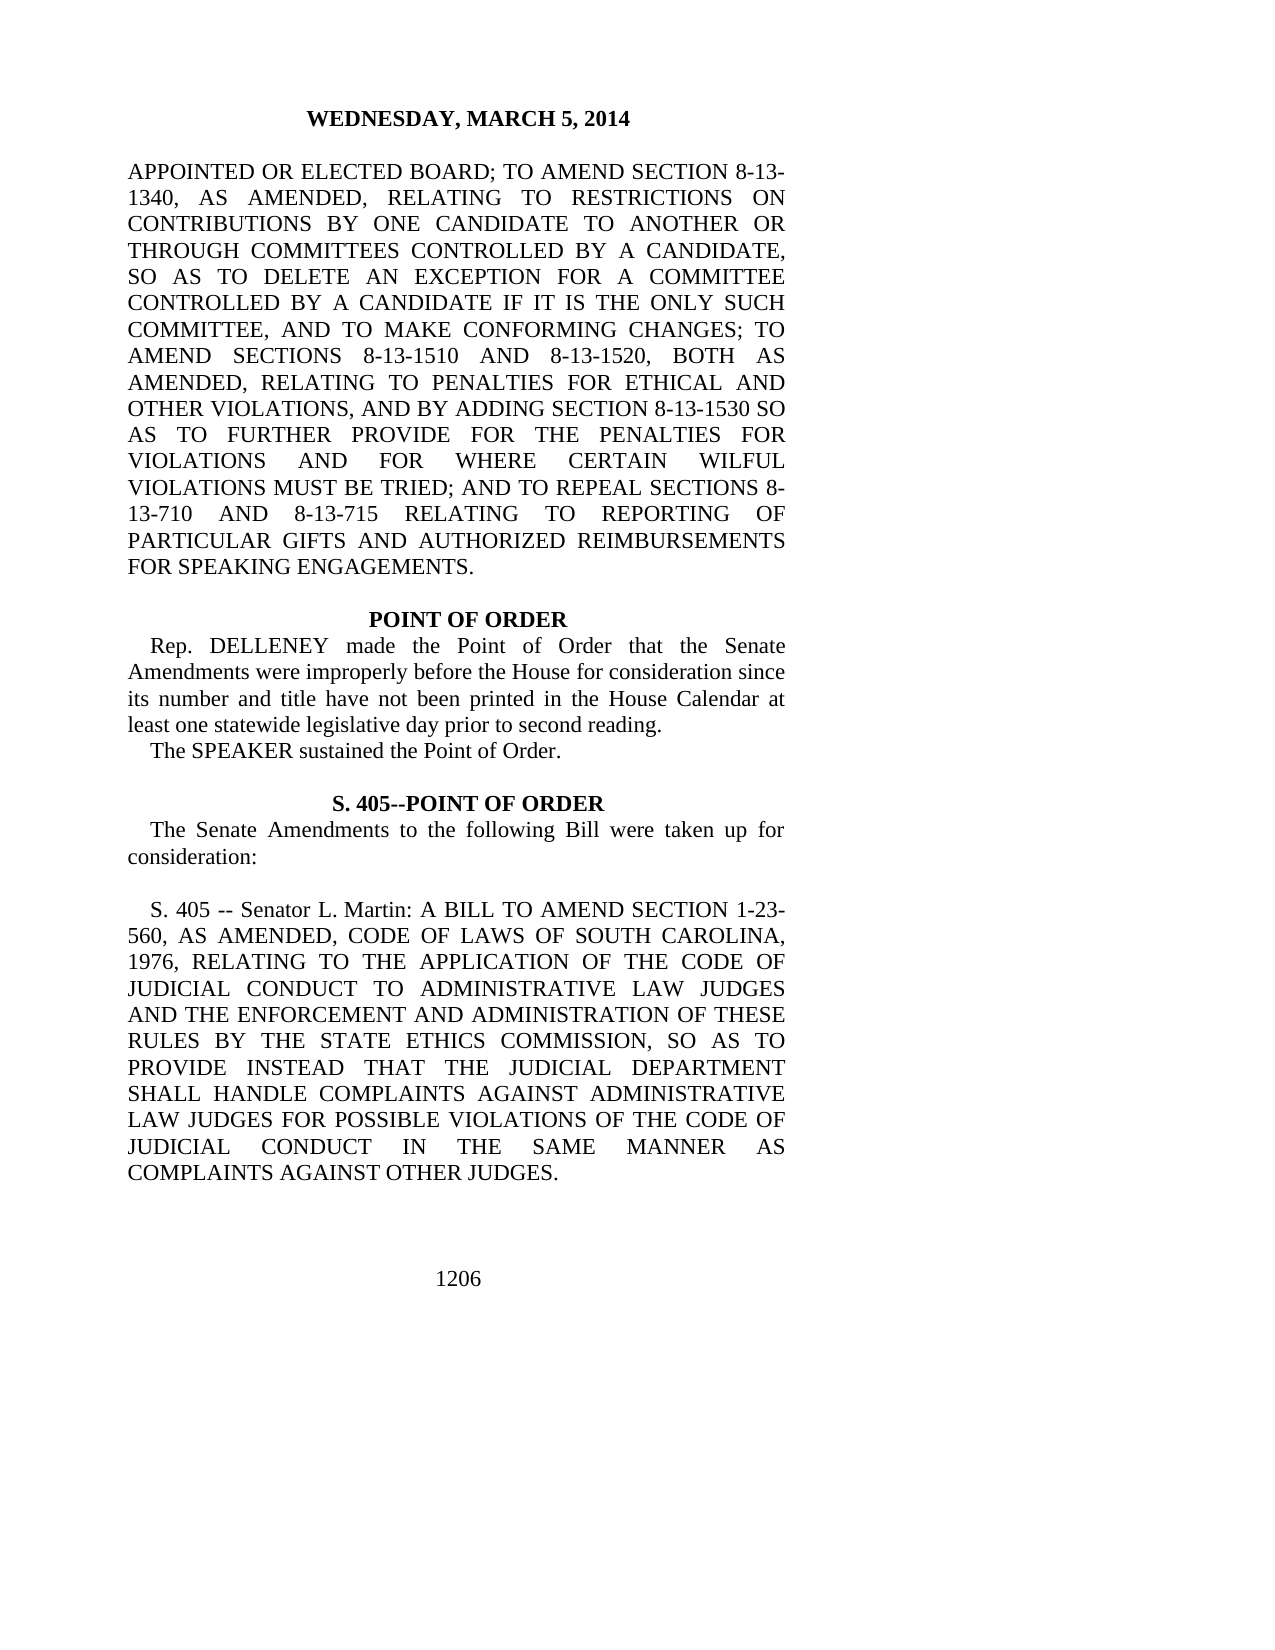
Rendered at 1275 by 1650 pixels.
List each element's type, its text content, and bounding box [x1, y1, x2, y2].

text Rep. DELLENEY made the Point of Order that the Senate Amendments were improperly before the House for consideration since its number and title have not been printed in the House Calendar at least one statewide legislative day prior to second reading. [127, 632, 786, 737]
text S. 405--POINT OF ORDER [127, 790, 786, 817]
text S. 405 -- Senator L. Martin: A BILL TO AMEND SECTION 1-23-560, AS AMENDED, CODE OF LAWS OF SOUTH CAROLINA, 1976, RELATING TO THE APPLICATION OF THE CODE OF JUDICIAL CONDUCT TO ADMINISTRATIVE LAW JUDGES AND THE ENFORCEMENT AND ADMINISTRATION OF THESE RULES BY THE STATE ETHICS COMMISSION, SO AS TO PROVIDE INSTEAD THAT THE JUDICIAL DEPARTMENT SHALL HANDLE COMPLAINTS AGAINST ADMINISTRATIVE LAW JUDGES FOR POSSIBLE VIOLATIONS OF THE CODE OF JUDICIAL CONDUCT IN THE SAME MANNER AS COMPLAINTS AGAINST OTHER JUDGES. [127, 896, 786, 1186]
text POINT OF ORDER [127, 606, 786, 632]
text The Senate Amendments to the following Bill were taken up for consideration: [127, 817, 786, 869]
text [127, 158, 786, 579]
text The SPEAKER sustained the Point of Order. [127, 737, 786, 764]
